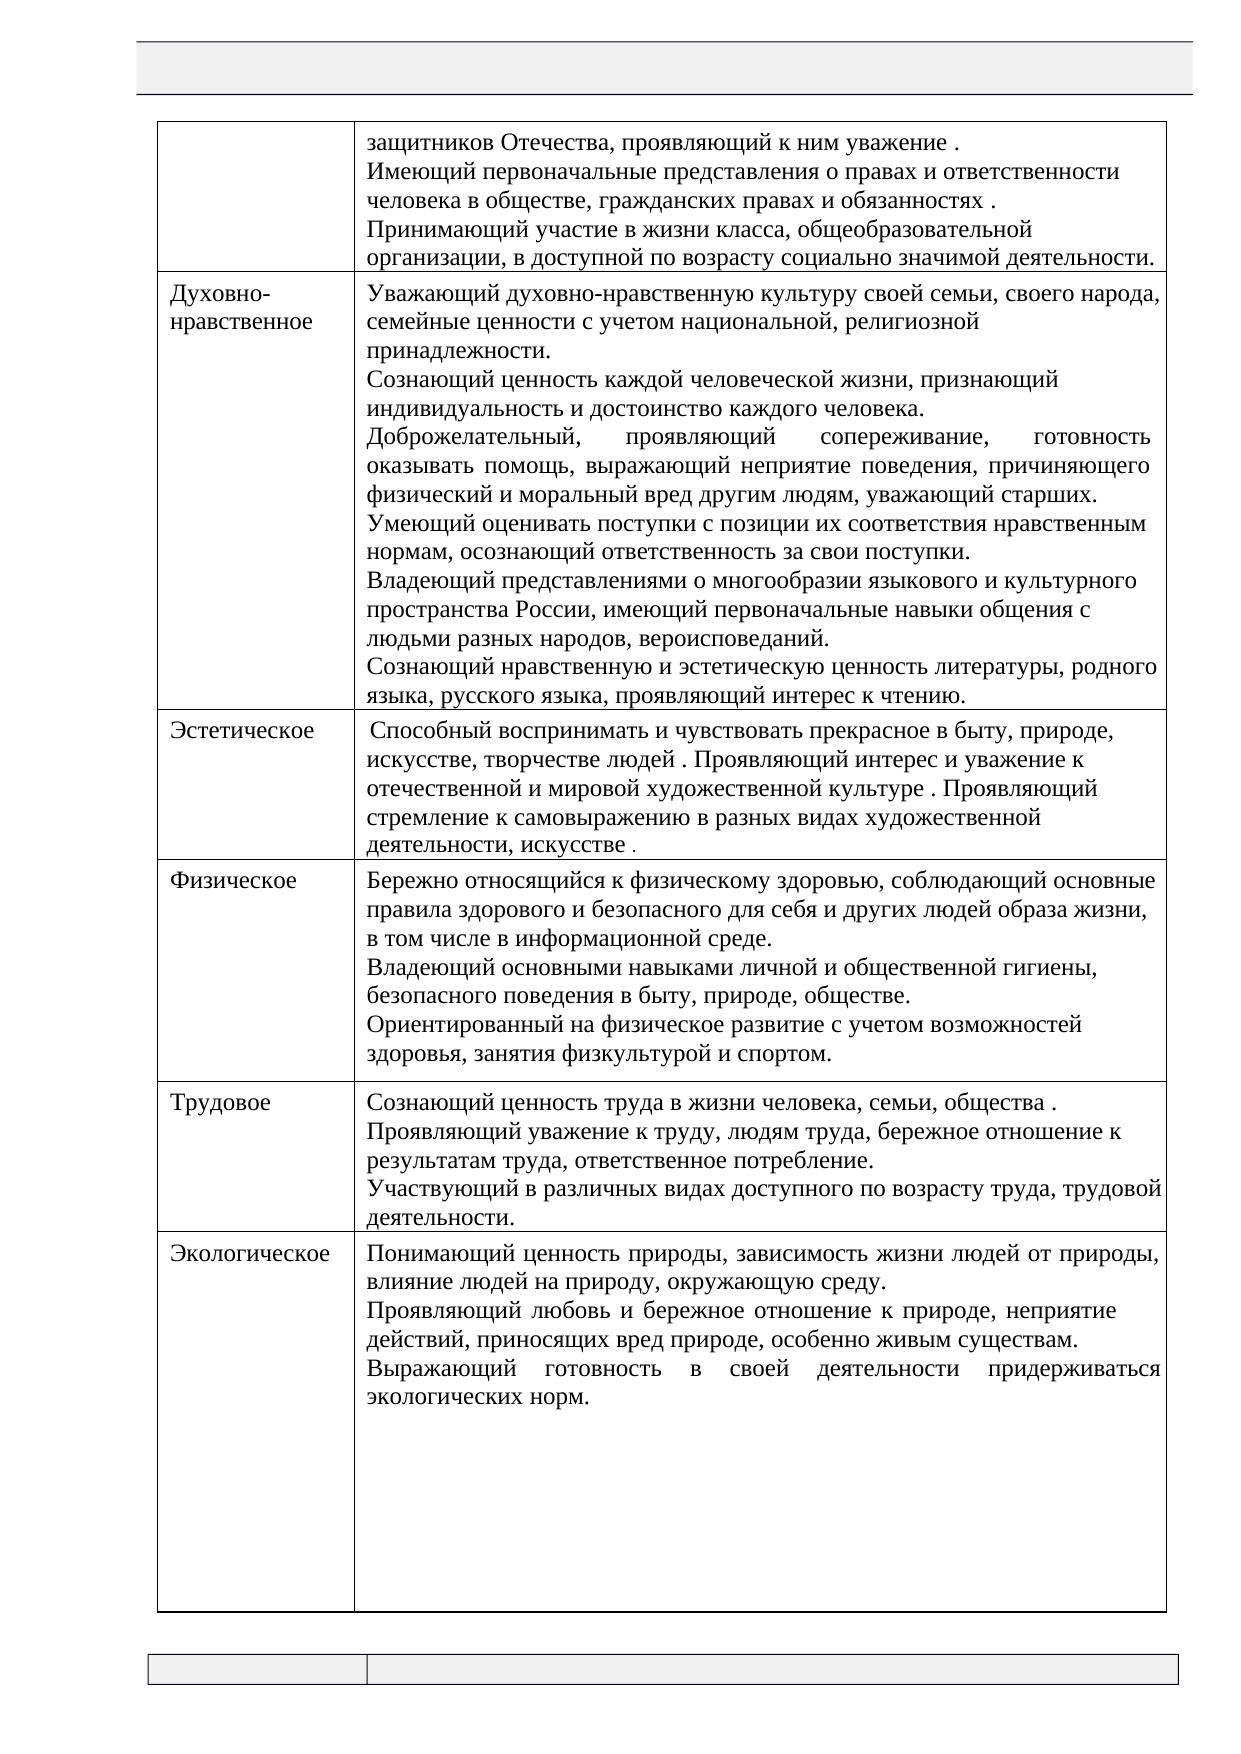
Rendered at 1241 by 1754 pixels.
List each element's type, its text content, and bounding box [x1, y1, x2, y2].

table_cell Способный воспринимать и чувствовать прекрасное в быту, природе, искусстве, творчестве людей . Проявляющий интерес и уважение к отечественной и мировой художественной культуре . Проявляющий стремление к самовыражению в разных видах художественной деятельности, искусстве . [355, 710, 1166, 859]
table_cell Эстетическое [158, 710, 354, 859]
table_cell Уважающий духовно-нравственную культуру своей семьи, своего народа, семейные ценности с учетом национальной, религиозной принадлежности. Сознающий ценность каждой человеческой жизни, признающий индивидуальность и достоинство каждого человека. Доброжелательный, проявляющий сопереживание, готовность оказывать помощь, выражающий неприятие поведения, причиняющего физический и моральный вред другим людям, уважающий старших. Умеющий оценивать поступки с позиции их соответствия нравственным нормам, осознающий ответственность за свои поступки. Владеющий представлениями о многообразии языкового и культурного пространства России, имеющий первоначальные навыки общения с людьми разных народов, вероисповеданий. Сознающий нравственную и эстетическую ценность литературы, родного языка, русского языка, проявляющий интерес к чтению. [355, 272, 1166, 709]
table_header защитников Отечества, проявляющий к ним уважение . Имеющий первоначальные представления о правах и ответственности человека в обществе, гражданских правах и обязанностях . Принимающий участие в жизни класса, общеобразовательной организации, в доступной по возрасту социально значимой деятельности. [355, 122, 1166, 271]
table_cell Физическое [158, 860, 354, 1081]
table_cell Бережно относящийся к физическому здоровью, соблюдающий основные правила здорового и безопасного для себя и других людей образа жизни, в том числе в информационной среде. Владеющий основными навыками личной и общественной гигиены, безопасного поведения в быту, природе, обществе. Ориентированный на физическое развитие с учетом возможностей здоровья, занятия физкультурой и спортом. [355, 860, 1166, 1081]
table_cell Трудовое [158, 1082, 354, 1231]
table_cell Духовно- нравственное [158, 272, 354, 709]
table_header [158, 122, 354, 271]
table_cell Понимающий ценность природы, зависимость жизни людей от природы, влияние людей на природу, окружающую среду. Проявляющий любовь и бережное отношение к природе, неприятие действий, приносящих вред природе, особенно живым существам. Выражающий готовность в своей деятельности придерживаться экологических норм. [355, 1232, 1166, 1611]
table_cell Сознающий ценность труда в жизни человека, семьи, общества . Проявляющий уважение к труду, людям труда, бережное отношение к результатам труда, ответственное потребление. Участвующий в различных видах доступного по возрасту труда, трудовой деятельности. [355, 1082, 1166, 1231]
table_cell Экологическое [158, 1232, 354, 1611]
